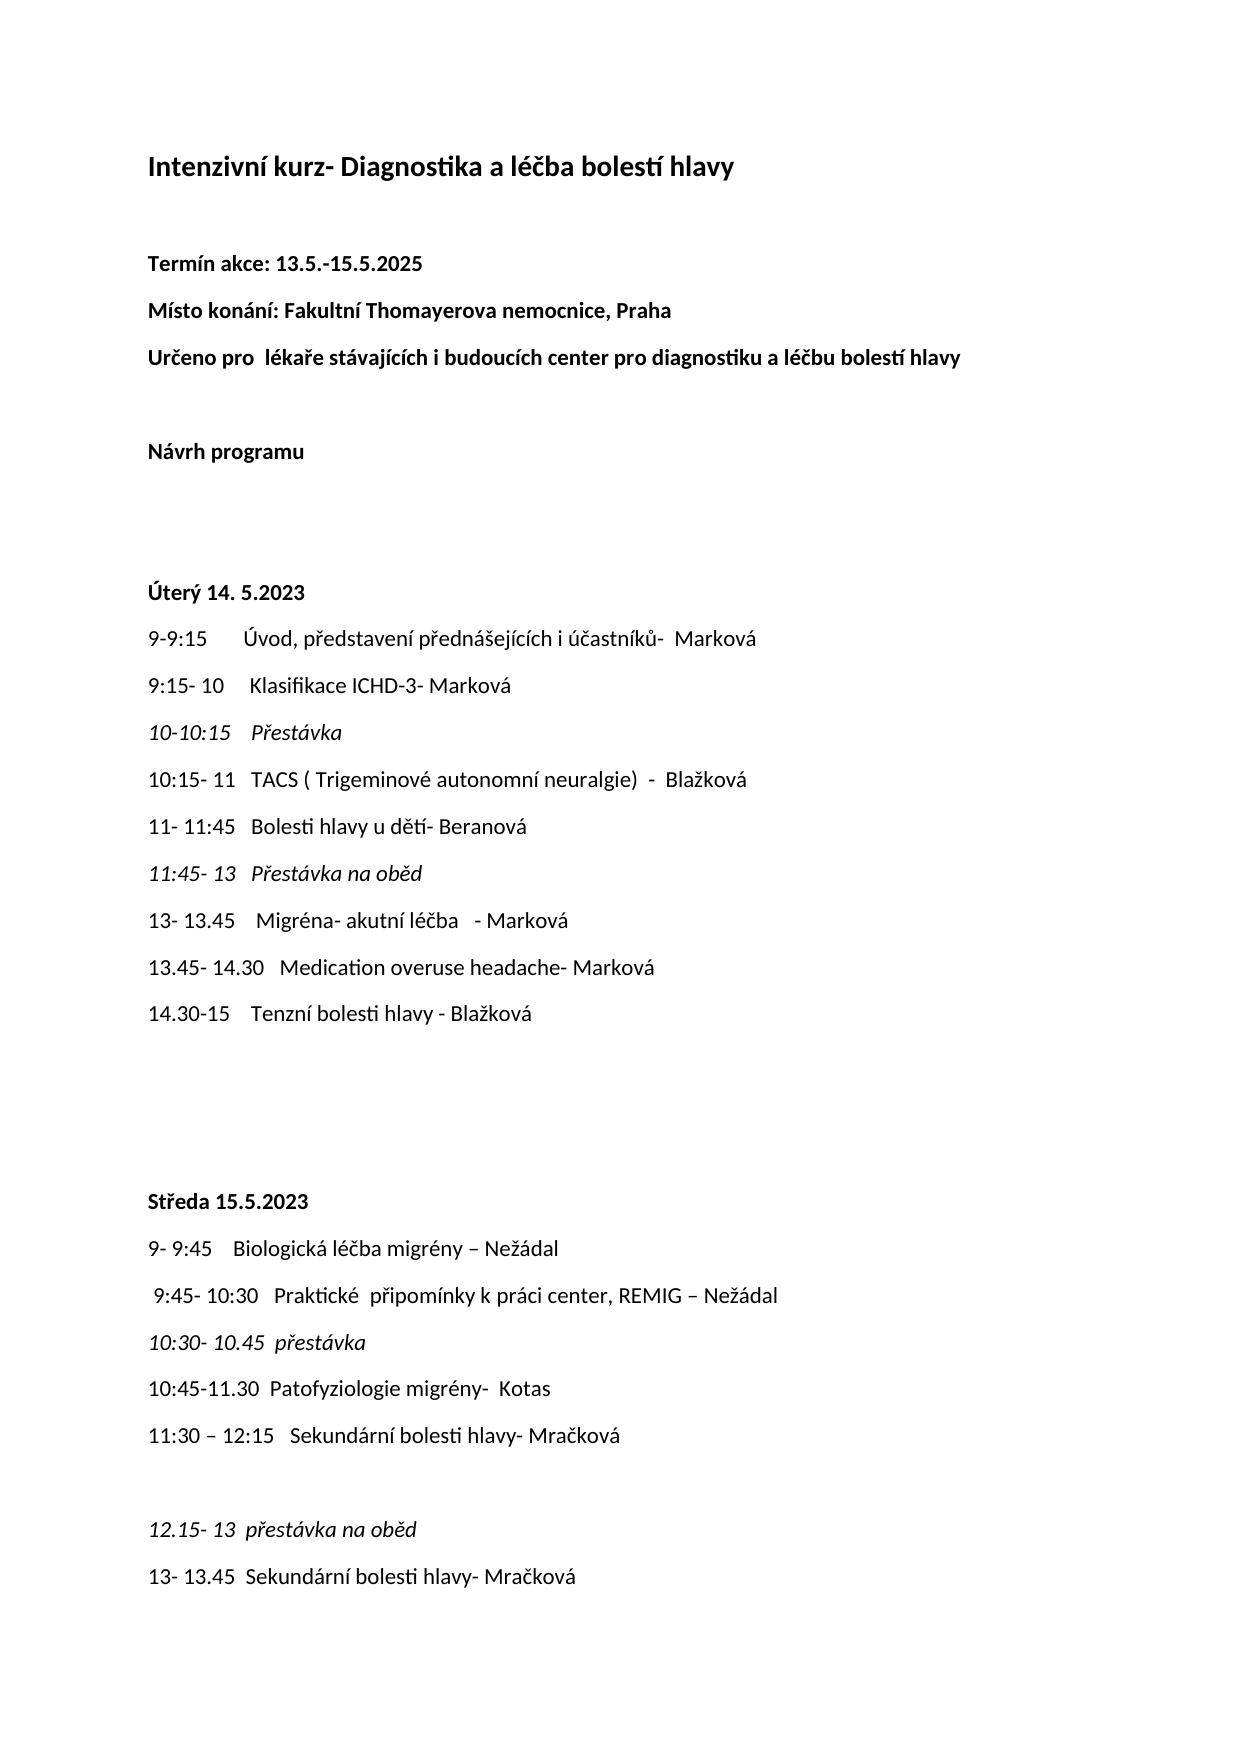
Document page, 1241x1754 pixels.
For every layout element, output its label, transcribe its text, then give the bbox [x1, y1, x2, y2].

text Středa 15.5.2023 [148, 1187, 1093, 1215]
text Intenzivní kurz- Diagnostika a léčba bolestí hlavy [148, 148, 1093, 183]
text Úterý 14. 5.2023 [148, 578, 1093, 606]
text 9:15- 10 Klasifikace ICHD-3- Marková [148, 671, 1093, 699]
text 10:30- 10.45 přestávka [148, 1328, 1093, 1356]
text 13- 13.45 Sekundární bolesti hlavy- Mračková [148, 1562, 1093, 1590]
text 9:45- 10:30 Praktické připomínky k práci center, REMIG – Nežádal [148, 1281, 1093, 1309]
text 13.45- 14.30 Medication overuse headache- Marková [148, 953, 1093, 981]
text Termín akce: 13.5.-15.5.2025 [148, 249, 1093, 278]
text 11:45- 13 Přestávka na oběd [148, 859, 1093, 887]
text 10-10:15 Přestávka [148, 718, 1093, 746]
text 10:45-11.30 Patofyziologie migrény- Kotas [148, 1374, 1093, 1403]
text Určeno pro lékaře stávajících i budoucích center pro diagnostiku a léčbu bolestí hlavy [148, 343, 1093, 371]
text Návrh programu [148, 437, 1093, 465]
text Místo konání: Fakultní Thomayerova nemocnice, Praha [148, 296, 1093, 324]
text 9-9:15 Úvod, představení přednášejících i účastníků- Marková [148, 624, 1093, 653]
text 9- 9:45 Biologická léčba migrény – Nežádal [148, 1234, 1093, 1262]
text 11- 11:45 Bolesti hlavy u dětí- Beranová [148, 812, 1093, 840]
text 12.15- 13 přestávka na oběd [148, 1515, 1093, 1543]
text 11:30 – 12:15 Sekundární bolesti hlavy- Mračková [148, 1421, 1093, 1449]
text 10:15- 11 TACS ( Trigeminové autonomní neuralgie) - Blažková [148, 765, 1093, 793]
text 13- 13.45 Migréna- akutní léčba - Marková [148, 906, 1093, 934]
text 14.30-15 Tenzní bolesti hlavy - Blažková [148, 999, 1093, 1028]
